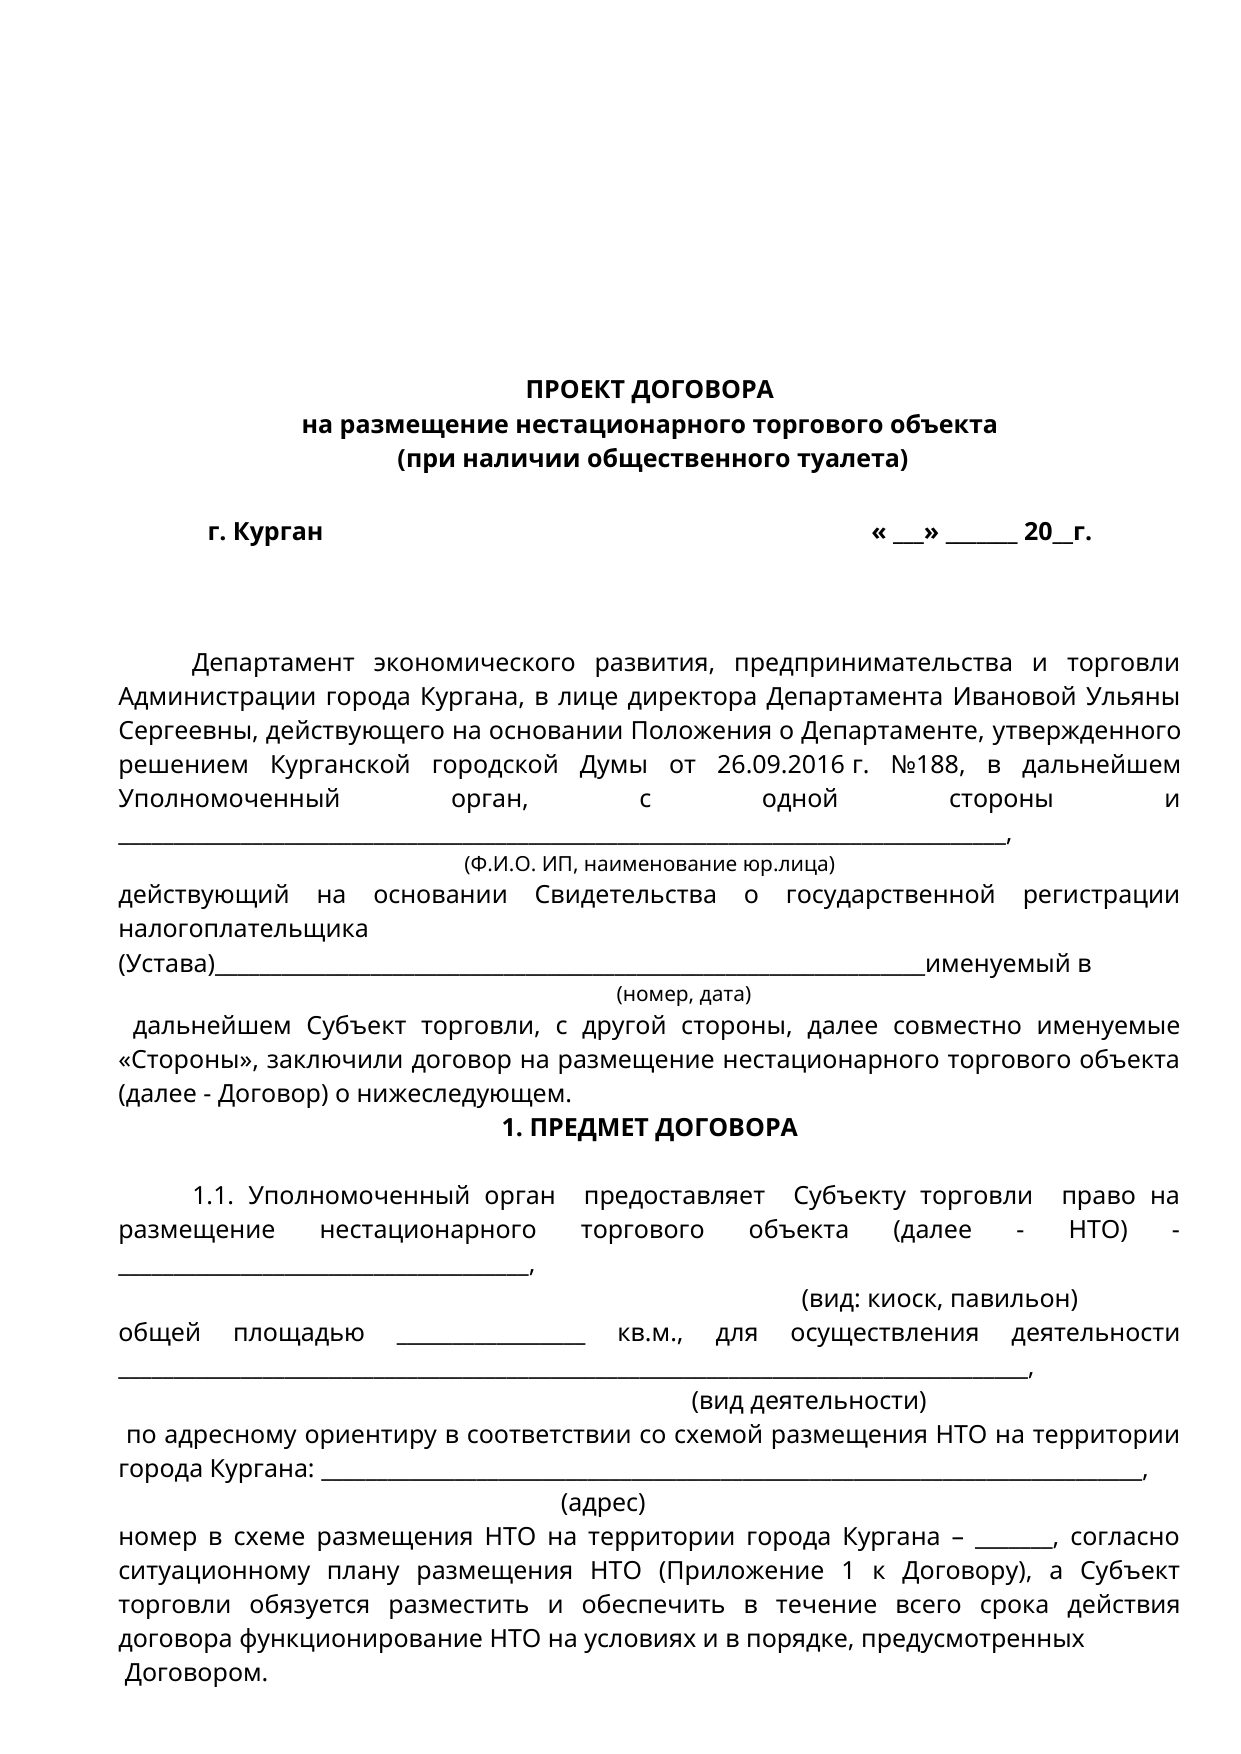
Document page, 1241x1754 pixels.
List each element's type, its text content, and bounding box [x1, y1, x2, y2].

text (Ф.И.О. ИП, наименование юр.лица) [118, 849, 1181, 877]
text ПРОЕКТ ДОГОВОРА [118, 372, 1181, 406]
text на размещение нестационарного торгового объекта [118, 406, 1181, 440]
text 1. ПРЕДМЕТ ДОГОВОРА [118, 1110, 1181, 1144]
text (номер, дата) [118, 979, 1181, 1008]
text Департамент экономического развития, предпринимательства и торговли Администрации города Кургана, в лице директора Департамента Ивановой Ульяны Сергеевны, действующего на основании Положения о Департаменте, утвержденного решением Курганской городской Думы от 26.09.2016 г. №188, в дальнейшем Уполномоченный орган, с одной стороны и ________________________________________________________________________________, [118, 644, 1181, 849]
text 1.1. Уполномоченный орган предоставляет Субъекту торговли право на размещение нестационарного торгового объекта (далее - НТО) -_____________________________________, [118, 1178, 1181, 1280]
text (вид деятельности) [118, 1382, 1181, 1416]
text общей площадью _________________ кв.м., для осуществления деятельности __________________________________________________________________________________, [118, 1314, 1181, 1382]
text (вид: киоск, павильон) [118, 1280, 1181, 1314]
text (адрес) [118, 1484, 1181, 1519]
text по адресному ориентиру в соответствии со схемой размещения НТО на территории города Кургана: __________________________________________________________________________, [118, 1416, 1181, 1484]
text (при наличии общественного туалета) [118, 440, 1181, 474]
text Договором. [118, 1655, 1181, 1689]
text дальнейшем Субъект торговли, с другой стороны, далее совместно именуемые «Стороны», заключили договор на размещение нестационарного торгового объекта (далее - Договор) о нижеследующем. [118, 1008, 1181, 1110]
text г. Курган « ___» _______ 20__г. [118, 514, 1181, 548]
text действующий на основании Свидетельства о государственной регистрации налогоплательщика (Устава)________________________________________________________________именуемый в [118, 877, 1181, 979]
text номер в схеме размещения НТО на территории города Кургана – _______, согласно ситуационному плану размещения НТО (Приложение 1 к Договору), а Субъект торговли обязуется разместить и обеспечить в течение всего срока действия договора функционирование НТО на условиях и в порядке, предусмотренных [118, 1519, 1181, 1655]
